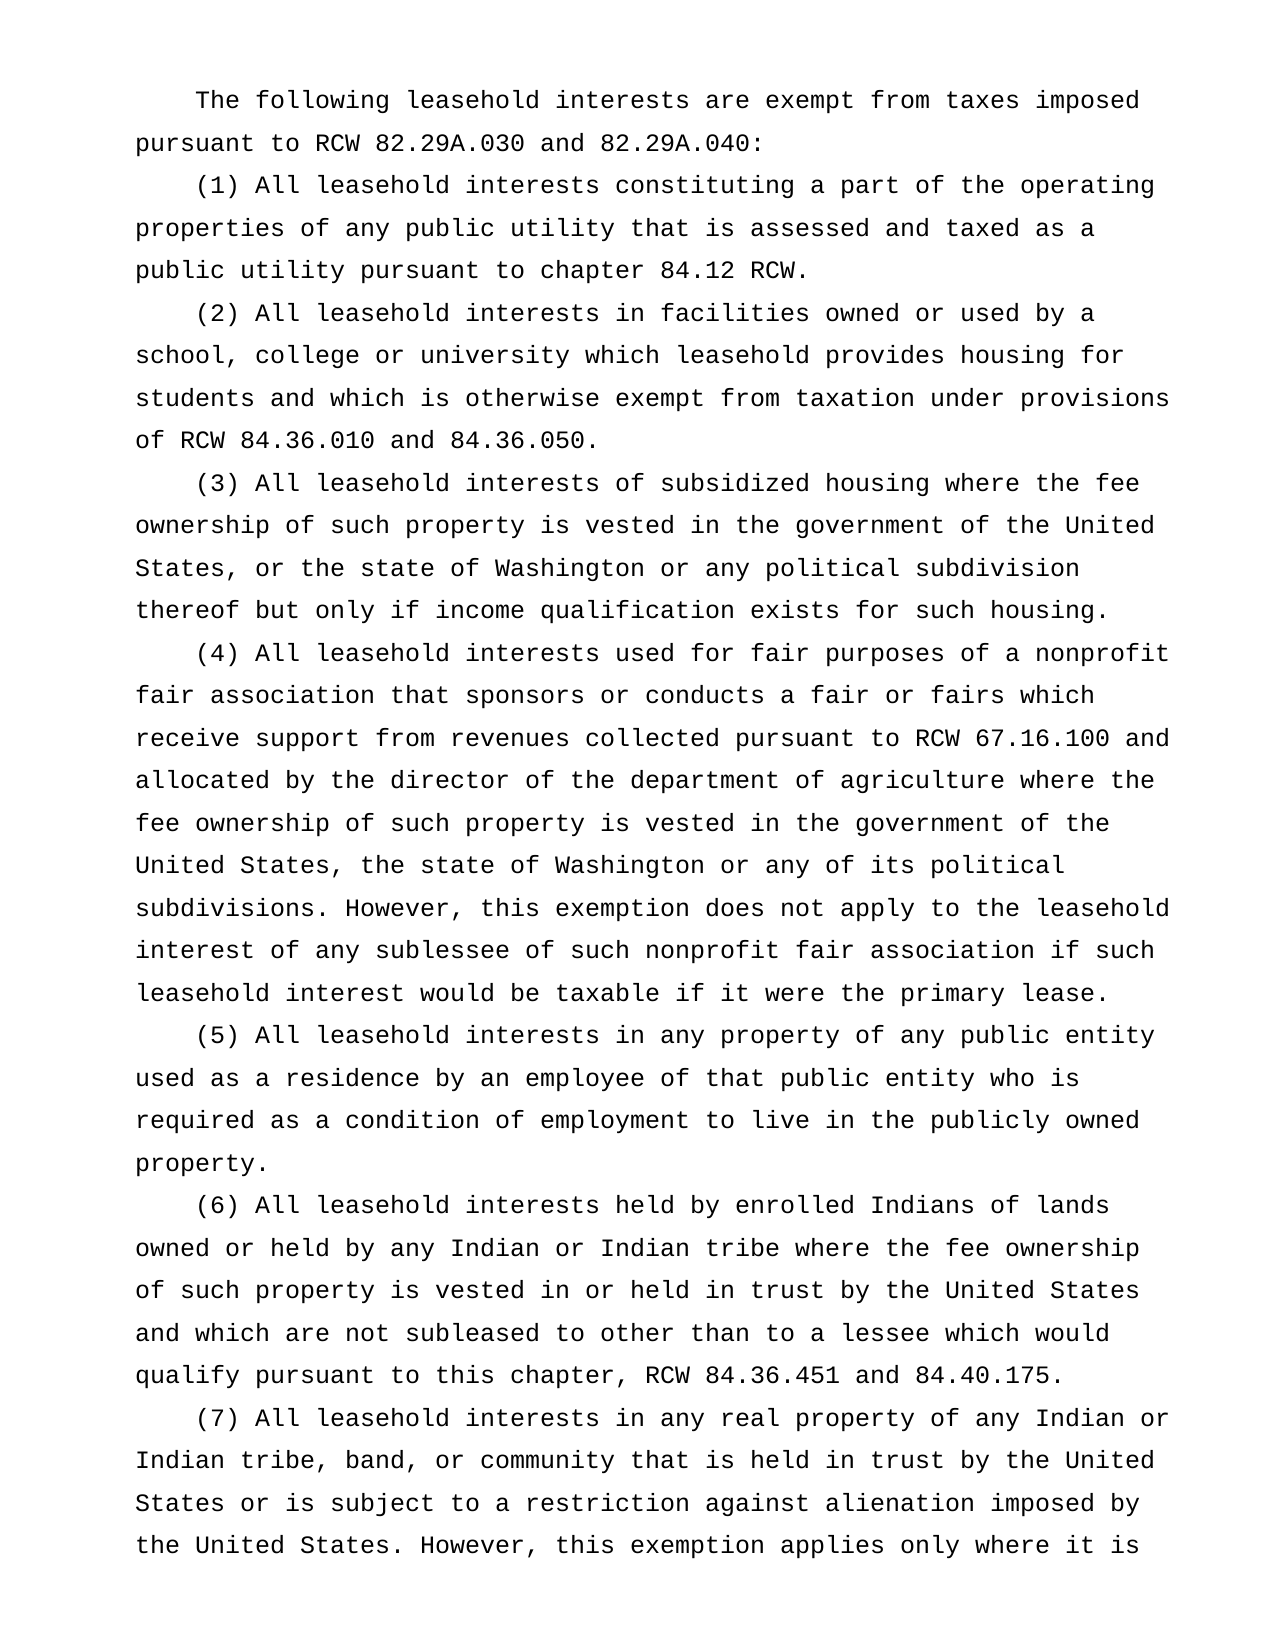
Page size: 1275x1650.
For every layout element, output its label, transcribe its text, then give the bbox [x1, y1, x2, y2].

text (4) All leasehold interests used for fair purposes of a nonprofit fair association that sponsors or conducts a fair or fairs which receive support from revenues collected pursuant to RCW 67.16.100 and allocated by the director of the department of agriculture where the fee ownership of such property is vested in the government of the United States, the state of Washington or any of its political subdivisions. However, this exemption does not apply to the leasehold interest of any sublessee of such nonprofit fair association if such leasehold interest would be taxable if it were the primary lease. [135, 627, 1170, 1010]
text The following leasehold interests are exempt from taxes imposed pursuant to RCW 82.29A.030 and 82.29A.040: [135, 75, 1170, 160]
text (1) All leasehold interests constituting a part of the operating properties of any public utility that is assessed and taxed as a public utility pursuant to chapter 84.12 RCW. [135, 160, 1170, 287]
text (5) All leasehold interests in any property of any public entity used as a residence by an employee of that public entity who is required as a condition of employment to live in the publicly owned property. [135, 1010, 1170, 1180]
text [135, 1392, 1170, 1562]
text (2) All leasehold interests in facilities owned or used by a school, college or university which leasehold provides housing for students and which is otherwise exempt from taxation under provisions of RCW 84.36.010 and 84.36.050. [135, 287, 1170, 457]
text (6) All leasehold interests held by enrolled Indians of lands owned or held by any Indian or Indian tribe where the fee ownership of such property is vested in or held in trust by the United States and which are not subleased to other than to a lessee which would qualify pursuant to this chapter, RCW 84.36.451 and 84.40.175. [135, 1180, 1170, 1392]
text (3) All leasehold interests of subsidized housing where the fee ownership of such property is vested in the government of the United States, or the state of Washington or any political subdivision thereof but only if income qualification exists for such housing. [135, 457, 1170, 627]
